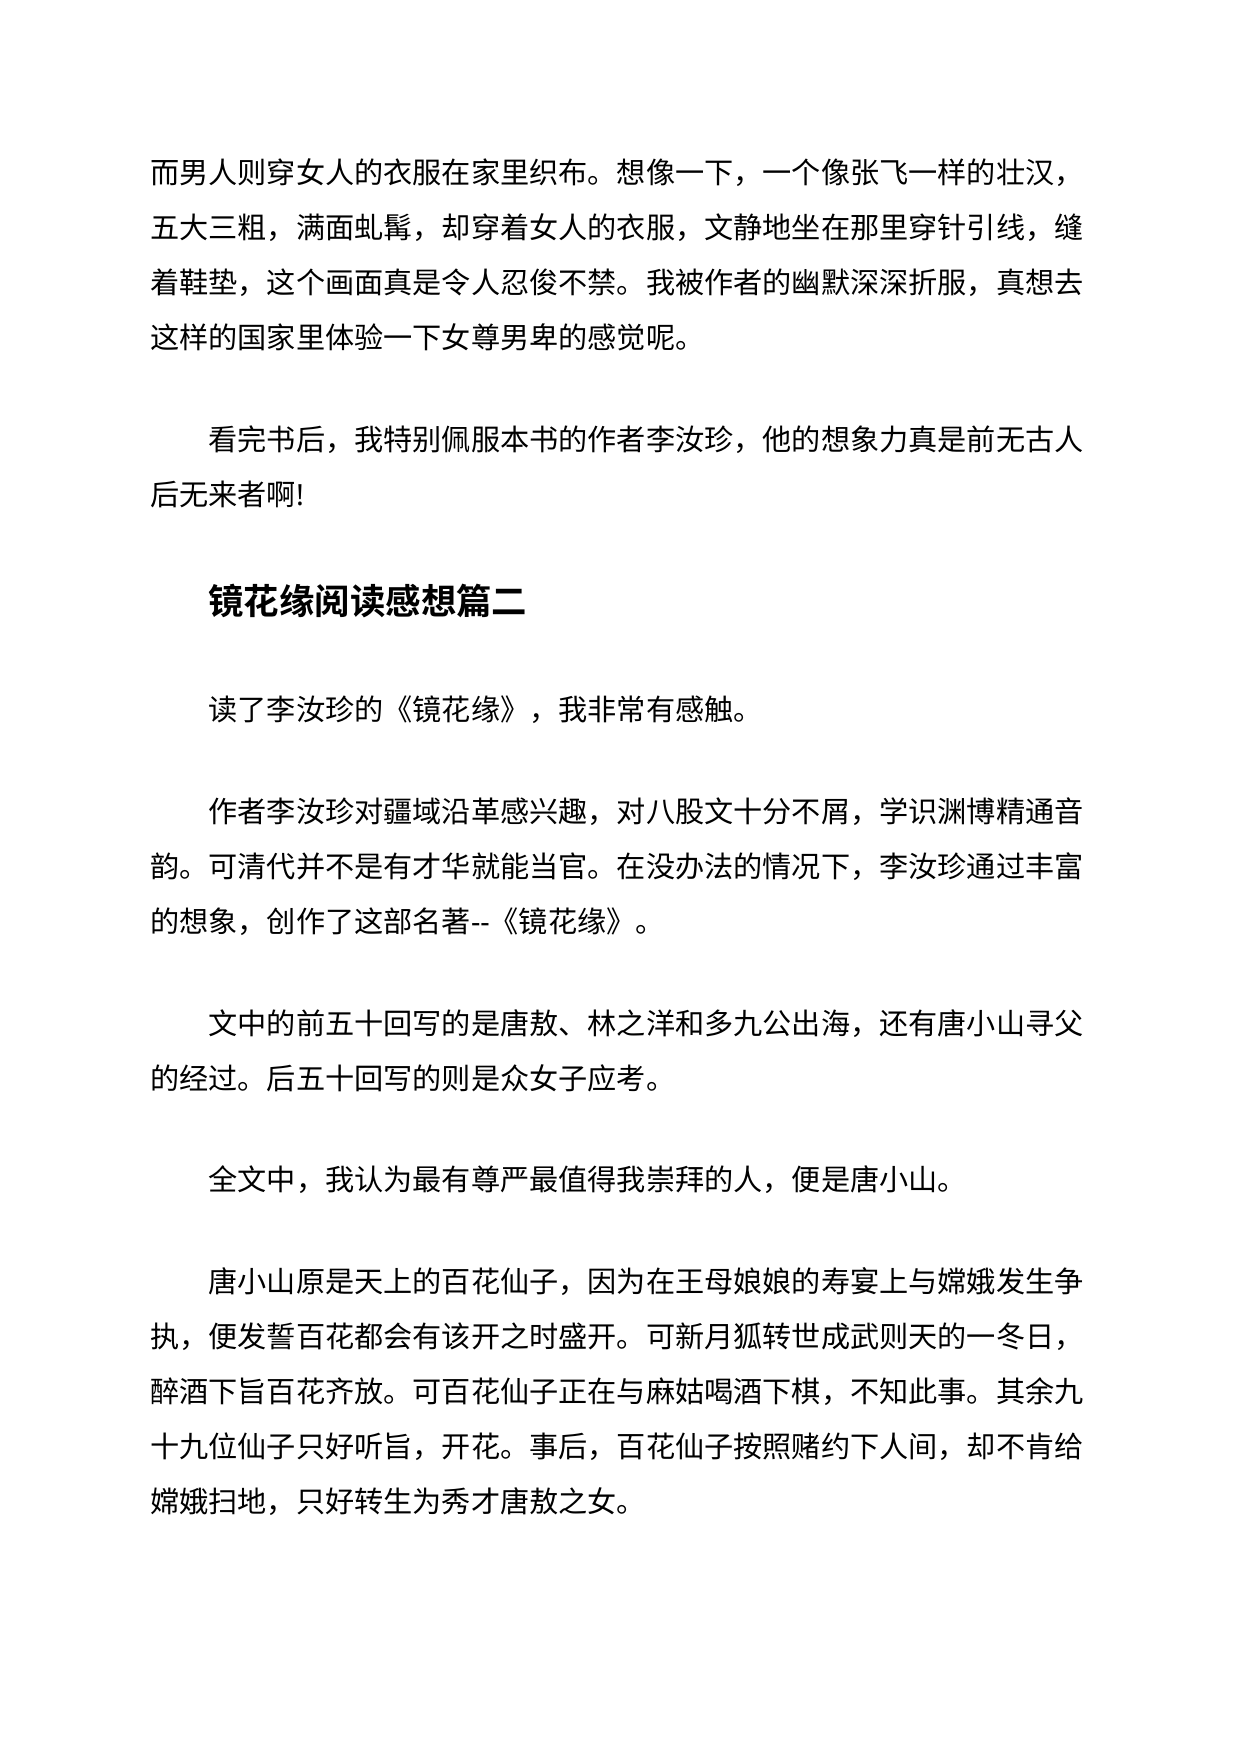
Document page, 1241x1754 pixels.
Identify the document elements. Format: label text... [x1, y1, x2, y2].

text 唐小山原是天上的百花仙子，因为在王母娘娘的寿宴上与嫦娥发生争执，便发誓百花都会有该开之时盛开。可新月狐转世成武则天的一冬日，醉酒下旨百花齐放。可百花仙子正在与麻姑喝酒下棋，不知此事。其余九十九位仙子只好听旨，开花。事后，百花仙子按照赌约下人间，却不肯给嫦娥扫地，只好转生为秀才唐敖之女。 [150, 1259, 1090, 1521]
text 读了李汝珍的《镜花缘》，我非常有感触。 [150, 687, 1090, 729]
text 镜花缘阅读感想篇二 [150, 573, 1090, 624]
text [150, 150, 1090, 357]
text 文中的前五十回写的是唐敖、林之洋和多九公出海，还有唐小山寻父的经过。后五十回写的则是众女子应考。 [150, 1000, 1090, 1097]
text 作者李汝珍对疆域沿革感兴趣，对八股文十分不屑，学识渊博精通音韵。可清代并不是有才华就能当官。在没办法的情况下，李汝珍通过丰富的想象，创作了这部名著--《镜花缘》。 [150, 788, 1090, 941]
text 全文中，我认为最有尊严最值得我崇拜的人，便是唐小山。 [150, 1157, 1090, 1199]
text 看完书后，我特别佩服本书的作者李汝珍，他的想象力真是前无古人后无来者啊! [150, 416, 1090, 514]
